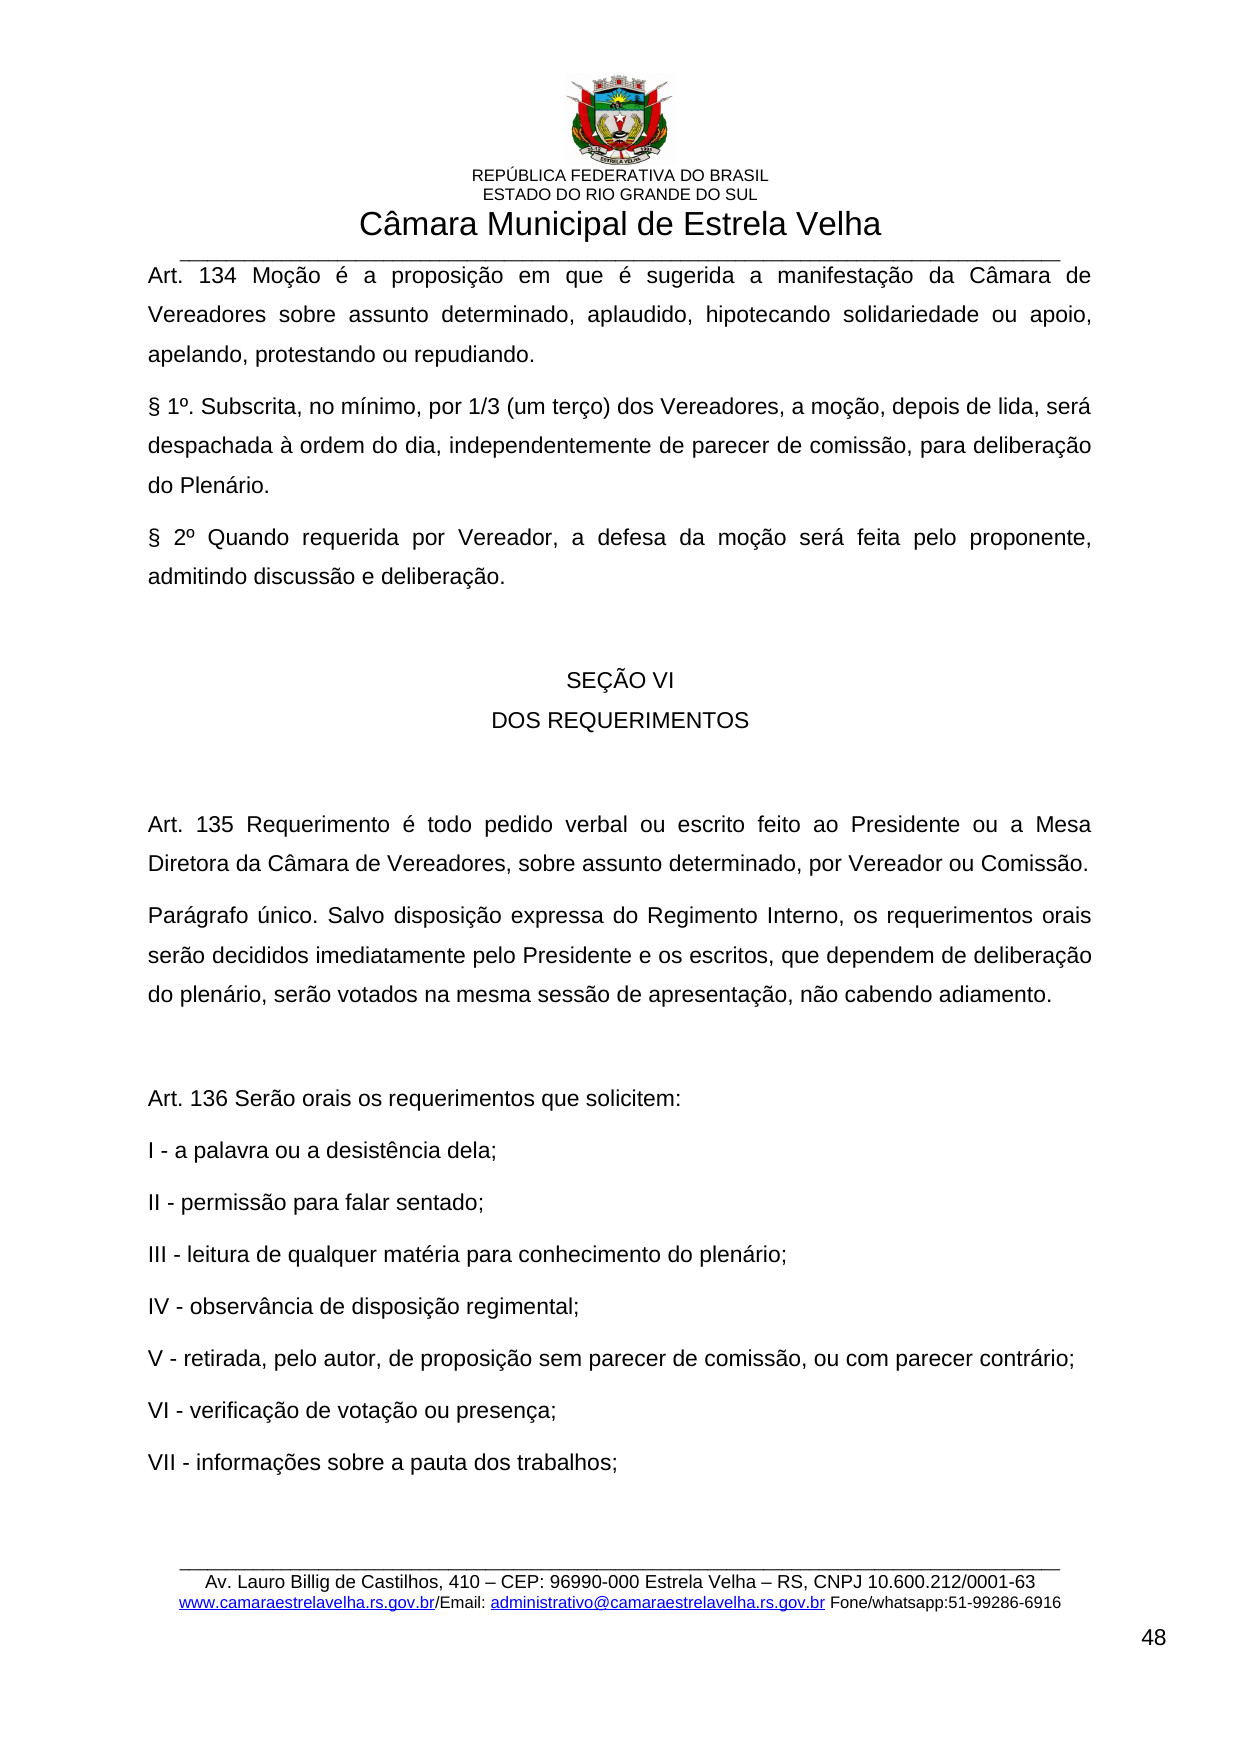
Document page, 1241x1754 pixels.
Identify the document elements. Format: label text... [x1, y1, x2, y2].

text § 1º. Subscrita, no mínimo, por 1/3 (um terço) dos Vereadores, a moção, depois de lida, será despachada à ordem do dia, independentemente de parecer de comissão, para deliberação do Plenário. [148, 393, 1092, 498]
text IV - observância de disposição regimental; [148, 1293, 1092, 1319]
text VI - verificação de votação ou presença; [148, 1397, 1092, 1423]
text III - leitura de qualquer matéria para conhecimento do plenário; [148, 1241, 1092, 1267]
text Parágrafo único. Salvo disposição expressa do Regimento Interno, os requerimentos orais serão decididos imediatamente pelo Presidente e os escritos, que dependem de deliberação do plenário, serão votados na mesma sessão de apresentação, não cabendo adiamento. [148, 902, 1092, 1007]
text I - a palavra ou a desistência dela; [148, 1137, 1092, 1163]
picture [564, 73, 676, 166]
text Art. 134 Moção é a proposição em que é sugerida a manifestação da Câmara de Vereadores sobre assunto determinado, aplaudido, hipotecando solidariedade ou apoio, apelando, protestando ou repudiando. [148, 262, 1092, 367]
text VII - informações sobre a pauta dos trabalhos; [148, 1449, 1092, 1475]
text SEÇÃO VI [148, 667, 1092, 694]
text § 2º Quando requerida por Vereador, a defesa da moção será feita pelo proponente, admitindo discussão e deliberação. [148, 524, 1092, 590]
text Art. 136 Serão orais os requerimentos que solicitem: [148, 1085, 1092, 1111]
text DOS REQUERIMENTOS [148, 707, 1092, 733]
text II - permissão para falar sentado; [148, 1189, 1092, 1215]
text V - retirada, pelo autor, de proposição sem parecer de comissão, ou com parecer contrário; [148, 1345, 1092, 1371]
text Art. 135 Requerimento é todo pedido verbal ou escrito feito ao Presidente ou a Mesa Diretora da Câmara de Vereadores, sobre assunto determinado, por Vereador ou Comissão. [148, 811, 1092, 877]
